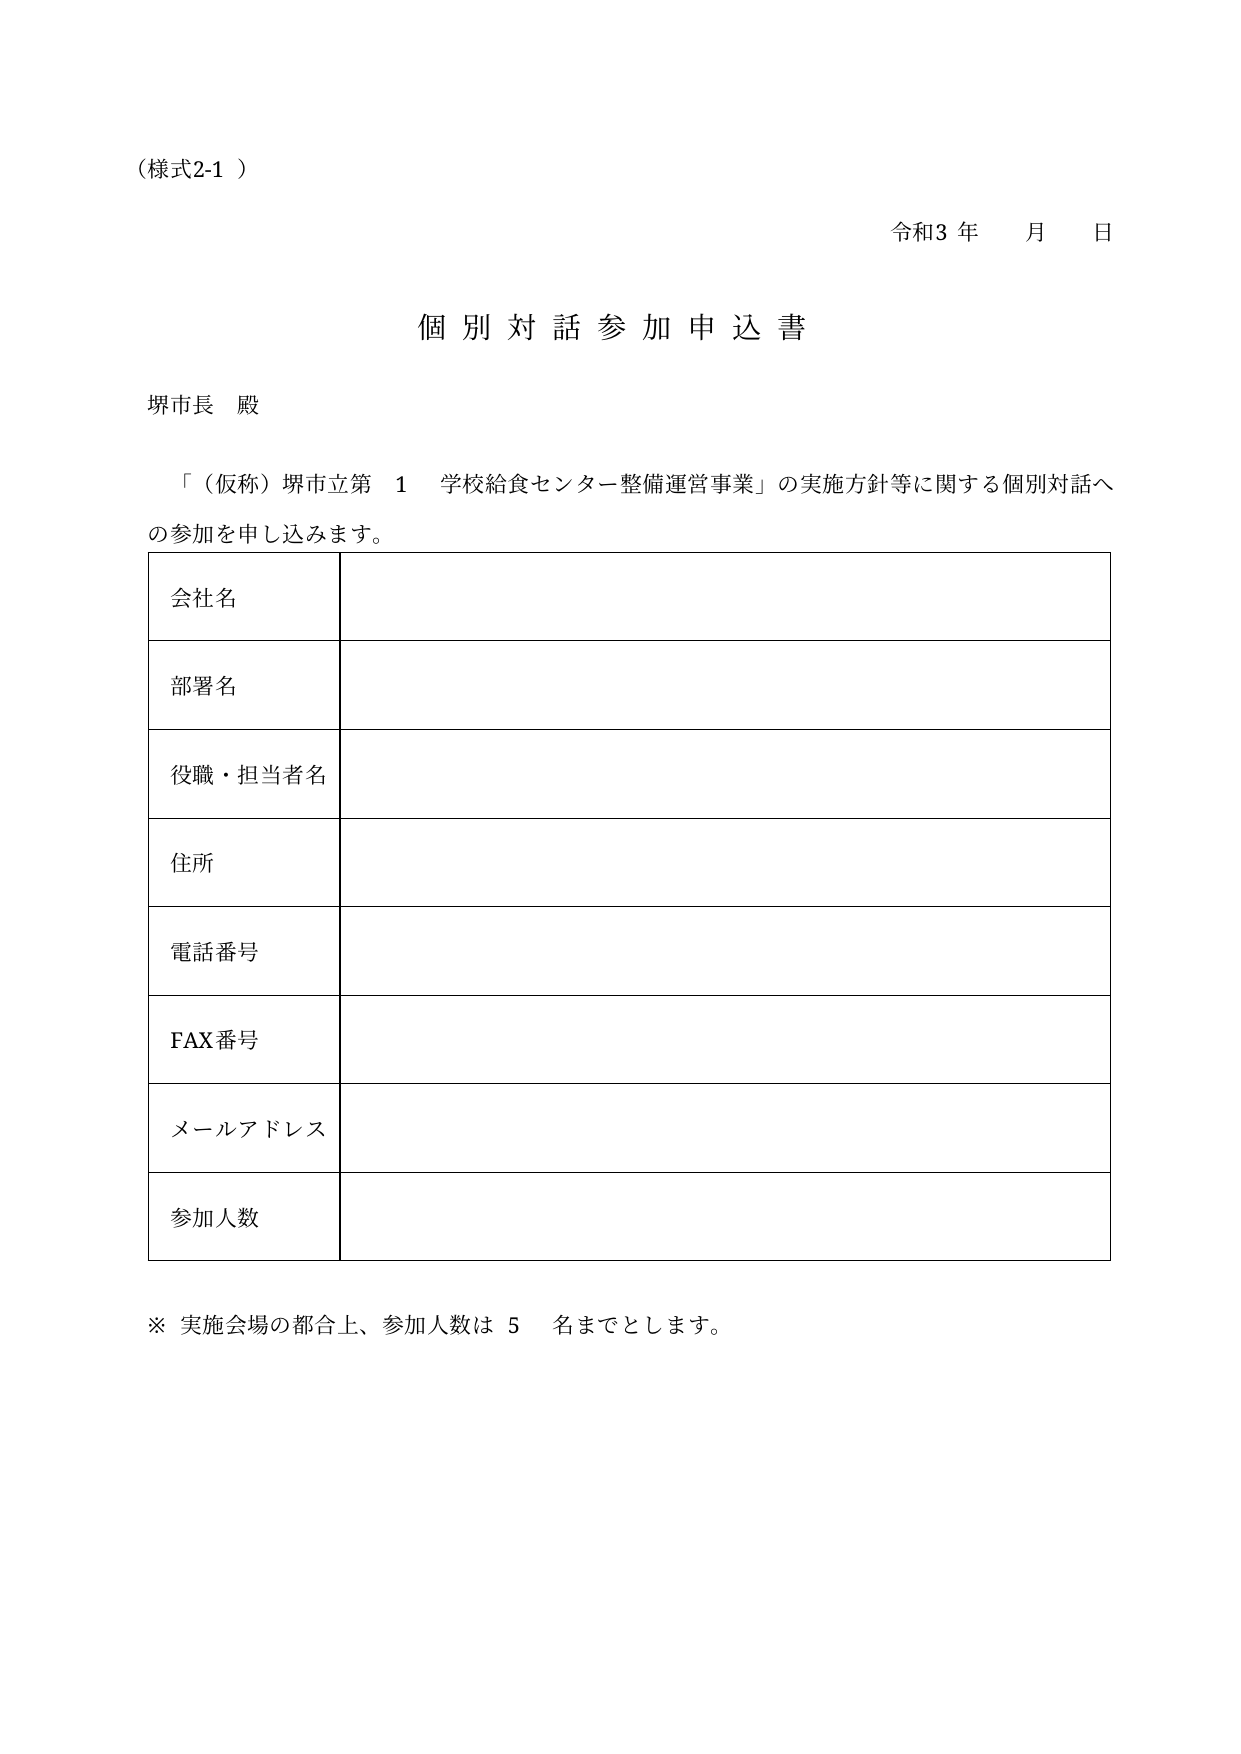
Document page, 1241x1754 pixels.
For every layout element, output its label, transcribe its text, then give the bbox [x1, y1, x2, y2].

text （様式2-1） [125, 137, 1115, 199]
text 「（仮称）堺市立第1学校給食センター整備運営事業」の実施方針等に関する個別対話への参加を申し込みます。 [144, 451, 1115, 549]
text ※ 実施会場の都合上、参加人数は5名までとします。 [148, 1293, 1115, 1356]
table_header [341, 553, 1110, 640]
table_cell 部署名 [149, 641, 339, 729]
table_cell 電話番号 [149, 907, 339, 994]
table_cell [341, 819, 1110, 906]
table_cell [341, 1173, 1110, 1260]
table_cell [341, 730, 1110, 817]
text 個別対話参加申込書 [125, 294, 1115, 357]
table_cell メールアドレス [149, 1084, 339, 1172]
table_cell 参加人数 [149, 1173, 339, 1260]
table_cell [341, 996, 1110, 1083]
table_cell 住所 [149, 819, 339, 906]
text 堺市長 殿 [148, 388, 1115, 420]
table_header 会社名 [149, 553, 339, 640]
table_cell [341, 1084, 1110, 1172]
text 令和3年 月 日 [144, 199, 1115, 262]
table_cell [341, 907, 1110, 994]
table_cell FAX番号 [149, 996, 339, 1083]
table_cell 役職・担当者名 [149, 730, 339, 817]
table_cell [341, 641, 1110, 729]
